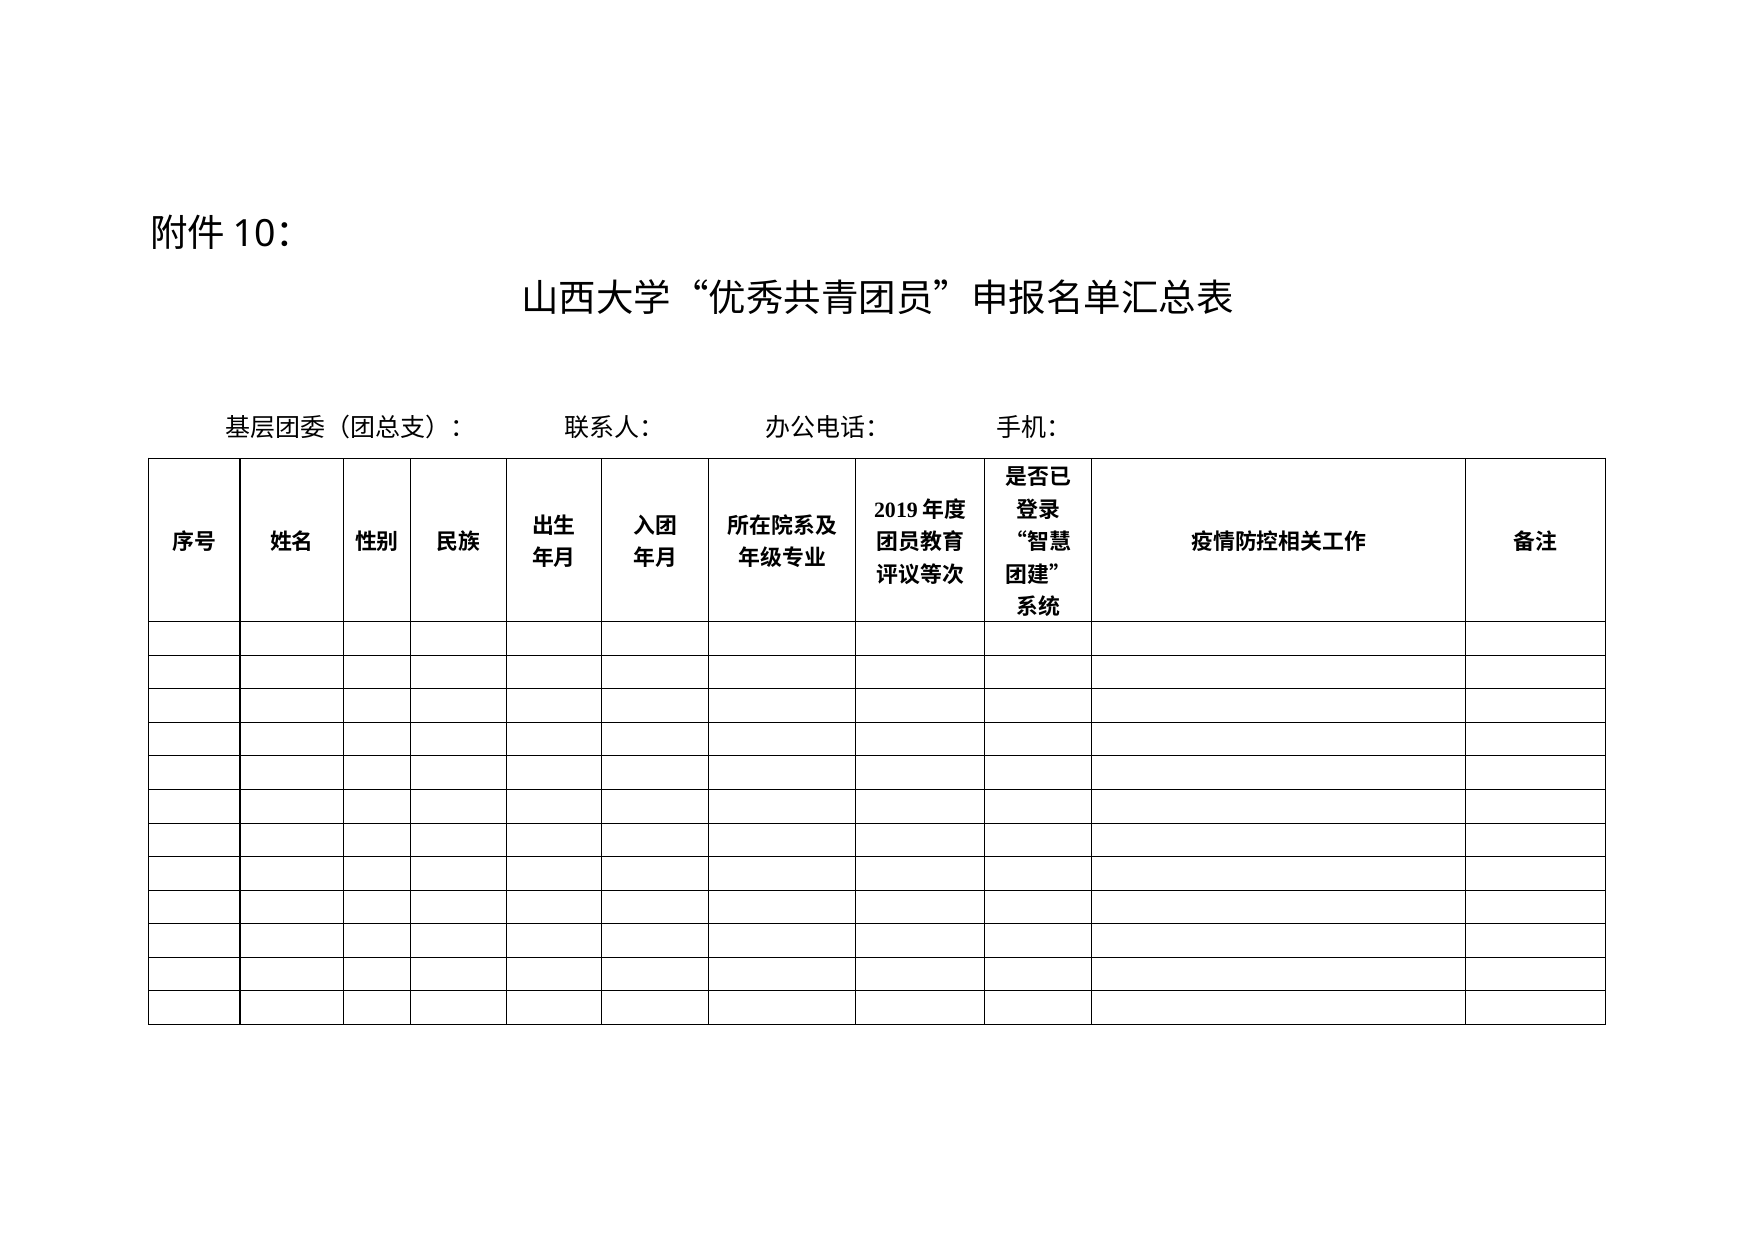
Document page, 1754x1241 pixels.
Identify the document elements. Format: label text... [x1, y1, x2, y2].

table_cell [1092, 790, 1465, 822]
table_cell [241, 790, 343, 822]
table_cell [411, 891, 506, 923]
table_cell [709, 790, 855, 822]
table_cell [1466, 723, 1605, 755]
table_cell [241, 924, 343, 957]
table_cell [1466, 958, 1605, 990]
table_cell [149, 689, 239, 722]
table_cell [985, 756, 1091, 789]
table_cell [856, 958, 984, 990]
table_cell [602, 924, 708, 957]
table_header 入团 年月 [602, 459, 708, 621]
table_cell [344, 622, 410, 655]
text 基层团委（团总支）： 联系人： 办公电话： 手机： [150, 393, 1604, 458]
table_cell [1466, 924, 1605, 957]
table_cell [1466, 756, 1605, 789]
table_cell [709, 622, 855, 655]
table_cell [856, 924, 984, 957]
table_cell [1466, 991, 1605, 1024]
table_cell [411, 656, 506, 688]
table_cell [1092, 656, 1465, 688]
table_cell [602, 991, 708, 1024]
table_cell [344, 857, 410, 889]
table_cell [507, 656, 601, 688]
table_cell [985, 924, 1091, 957]
table_cell [411, 857, 506, 889]
table_cell [985, 891, 1091, 923]
table_header 民族 [411, 459, 506, 621]
table_cell [507, 723, 601, 755]
table_cell [507, 824, 601, 856]
table_cell [856, 656, 984, 688]
table_cell [985, 958, 1091, 990]
table_cell [149, 891, 239, 923]
table_cell [411, 756, 506, 789]
table_cell [1092, 723, 1465, 755]
table_cell [602, 756, 708, 789]
table_cell [241, 857, 343, 889]
table_cell [344, 824, 410, 856]
table_cell [602, 857, 708, 889]
table_cell [985, 991, 1091, 1024]
table_cell [1092, 958, 1465, 990]
table_header 出生 年月 [507, 459, 601, 621]
table_cell [149, 924, 239, 957]
table_cell [856, 891, 984, 923]
table_cell [602, 689, 708, 722]
table_cell [709, 756, 855, 789]
table_cell [411, 689, 506, 722]
table_header 性别 [344, 459, 410, 621]
table_cell [149, 991, 239, 1024]
table_cell [709, 723, 855, 755]
table_header 序号 [149, 459, 239, 621]
table_cell [241, 622, 343, 655]
table_cell [411, 958, 506, 990]
table_cell [709, 958, 855, 990]
table_cell [344, 756, 410, 789]
table_cell [149, 656, 239, 688]
table_cell [149, 857, 239, 889]
table_cell [602, 622, 708, 655]
table_cell [985, 689, 1091, 722]
table_cell [709, 656, 855, 688]
table_cell [602, 656, 708, 688]
table_cell [149, 756, 239, 789]
table_cell [709, 891, 855, 923]
table_cell [241, 723, 343, 755]
table_cell [856, 824, 984, 856]
table_cell [985, 857, 1091, 889]
table_cell [149, 824, 239, 856]
table_cell [507, 857, 601, 889]
table_cell [1092, 756, 1465, 789]
table_cell [709, 857, 855, 889]
table_cell [507, 958, 601, 990]
table_cell [856, 857, 984, 889]
table_cell [411, 991, 506, 1024]
table_cell [241, 824, 343, 856]
table_cell [241, 891, 343, 923]
table_cell [1466, 857, 1605, 889]
table_cell [411, 924, 506, 957]
table_cell [602, 723, 708, 755]
table_cell [241, 656, 343, 688]
table_cell [856, 723, 984, 755]
table_header 2019年度团员教育评议等次 [856, 459, 984, 621]
table_cell [507, 991, 601, 1024]
table_cell [709, 924, 855, 957]
table_cell [602, 824, 708, 856]
table_cell [344, 924, 410, 957]
table_header 疫情防控相关工作 [1092, 459, 1465, 621]
table_cell [1092, 891, 1465, 923]
table_cell [1466, 656, 1605, 688]
table_cell [1466, 824, 1605, 856]
table_cell [344, 689, 410, 722]
table_cell [1092, 824, 1465, 856]
table_header 所在院系及年级专业 [709, 459, 855, 621]
table_cell [1466, 790, 1605, 822]
table_cell [985, 790, 1091, 822]
table_cell [507, 891, 601, 923]
table_cell [856, 622, 984, 655]
table_cell [985, 824, 1091, 856]
table_cell [1092, 689, 1465, 722]
table_cell [411, 622, 506, 655]
table_cell [507, 689, 601, 722]
table_cell [411, 723, 506, 755]
table_cell [985, 656, 1091, 688]
table_header 备注 [1466, 459, 1605, 621]
table_header 是否已登录“智慧团建”系统 [985, 459, 1091, 621]
table_cell [856, 756, 984, 789]
table_cell [149, 723, 239, 755]
table_cell [602, 958, 708, 990]
table_cell [241, 689, 343, 722]
table_cell [856, 991, 984, 1024]
table_cell [856, 689, 984, 722]
table_cell [602, 790, 708, 822]
table_cell [411, 790, 506, 822]
table_cell [856, 790, 984, 822]
table_cell [149, 622, 239, 655]
table_cell [985, 622, 1091, 655]
table_cell [507, 790, 601, 822]
table_cell [709, 824, 855, 856]
table_cell [602, 891, 708, 923]
table_cell [507, 756, 601, 789]
table_cell [709, 689, 855, 722]
text 山西大学“优秀共青团员”申报名单汇总表 [150, 263, 1604, 328]
table_cell [344, 991, 410, 1024]
table_cell [709, 991, 855, 1024]
table_cell [985, 723, 1091, 755]
table_cell [411, 824, 506, 856]
table_cell [1092, 991, 1465, 1024]
table_cell [1466, 622, 1605, 655]
table_cell [344, 723, 410, 755]
table_cell [241, 958, 343, 990]
table_cell [344, 891, 410, 923]
table_cell [149, 790, 239, 822]
table_cell [1092, 924, 1465, 957]
table_cell [344, 790, 410, 822]
text 附件10： [150, 198, 1604, 263]
table_cell [1092, 857, 1465, 889]
table_cell [1092, 622, 1465, 655]
table_cell [507, 924, 601, 957]
table_cell [241, 756, 343, 789]
table_cell [507, 622, 601, 655]
table_cell [344, 656, 410, 688]
table_cell [1466, 891, 1605, 923]
table_header 姓名 [241, 459, 343, 621]
table_cell [1466, 689, 1605, 722]
table_cell [344, 958, 410, 990]
table_cell [149, 958, 239, 990]
table_cell [241, 991, 343, 1024]
